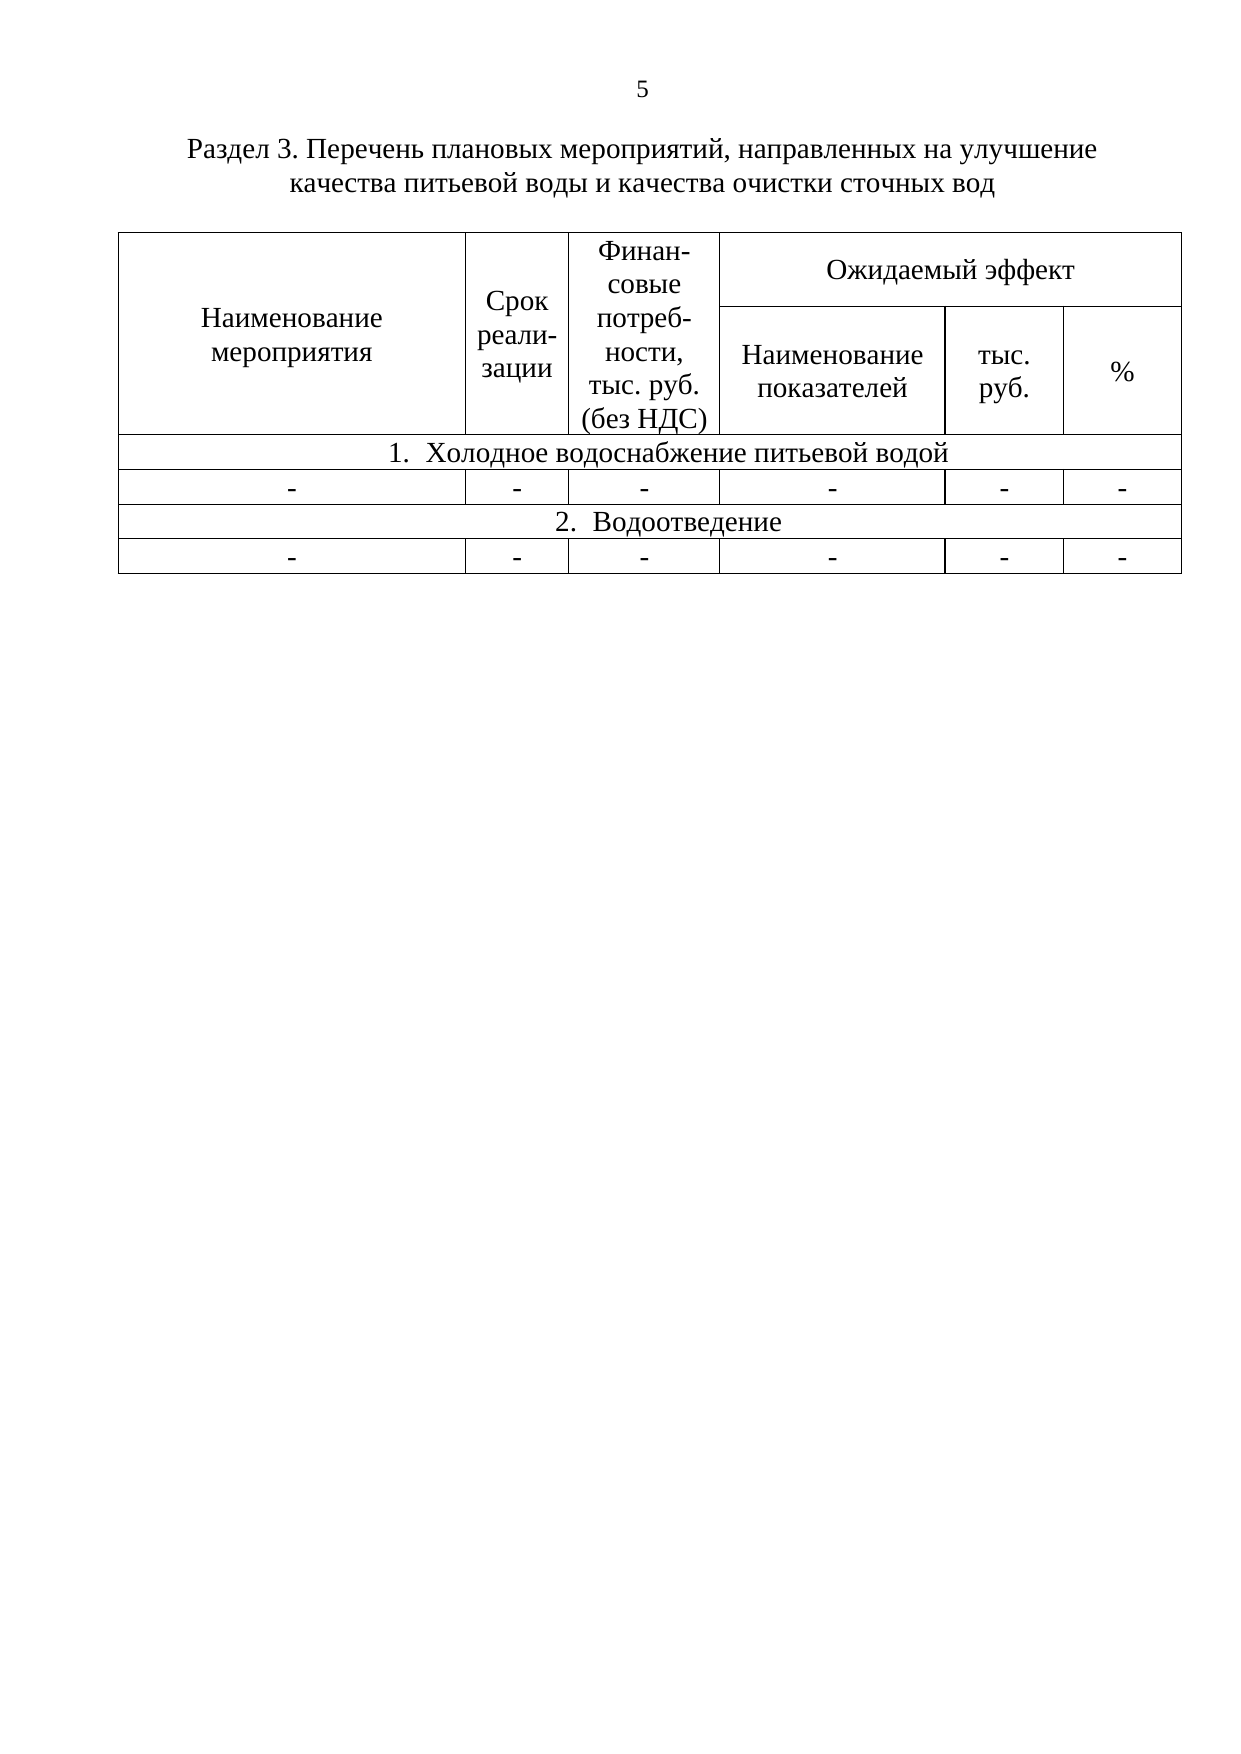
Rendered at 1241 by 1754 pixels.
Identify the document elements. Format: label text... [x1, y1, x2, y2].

table_header Срок реали-зации [466, 233, 568, 434]
table_header Наименование мероприятия [119, 233, 465, 434]
table_cell % [1064, 307, 1181, 434]
table_cell - [946, 470, 1063, 503]
table_header Финан-совые потреб-ности, тыс. руб. (без НДС) [569, 233, 719, 434]
table_cell Холодное водоснабжение питьевой водой [119, 435, 1181, 469]
text Раздел 3. Перечень плановых мероприятий, направленных на улучшение качества питьевой воды и качества очистки сточных вод [162, 131, 1122, 198]
table_cell - [720, 539, 944, 573]
table_cell - [1064, 539, 1181, 573]
table_cell - [720, 470, 944, 503]
table_cell тыс. руб. [946, 307, 1063, 434]
table_cell - [119, 470, 465, 503]
table_cell Наименование показателей [720, 307, 944, 434]
table_cell - [946, 539, 1063, 573]
table_cell - [119, 539, 465, 573]
table_cell - [466, 539, 568, 573]
table_cell - [569, 470, 719, 503]
table_cell - [569, 539, 719, 573]
table_cell - [1064, 470, 1181, 503]
table_header Ожидаемый эффект [720, 233, 1181, 306]
table_cell Водоотведение [119, 505, 1181, 538]
table_cell - [466, 470, 568, 503]
